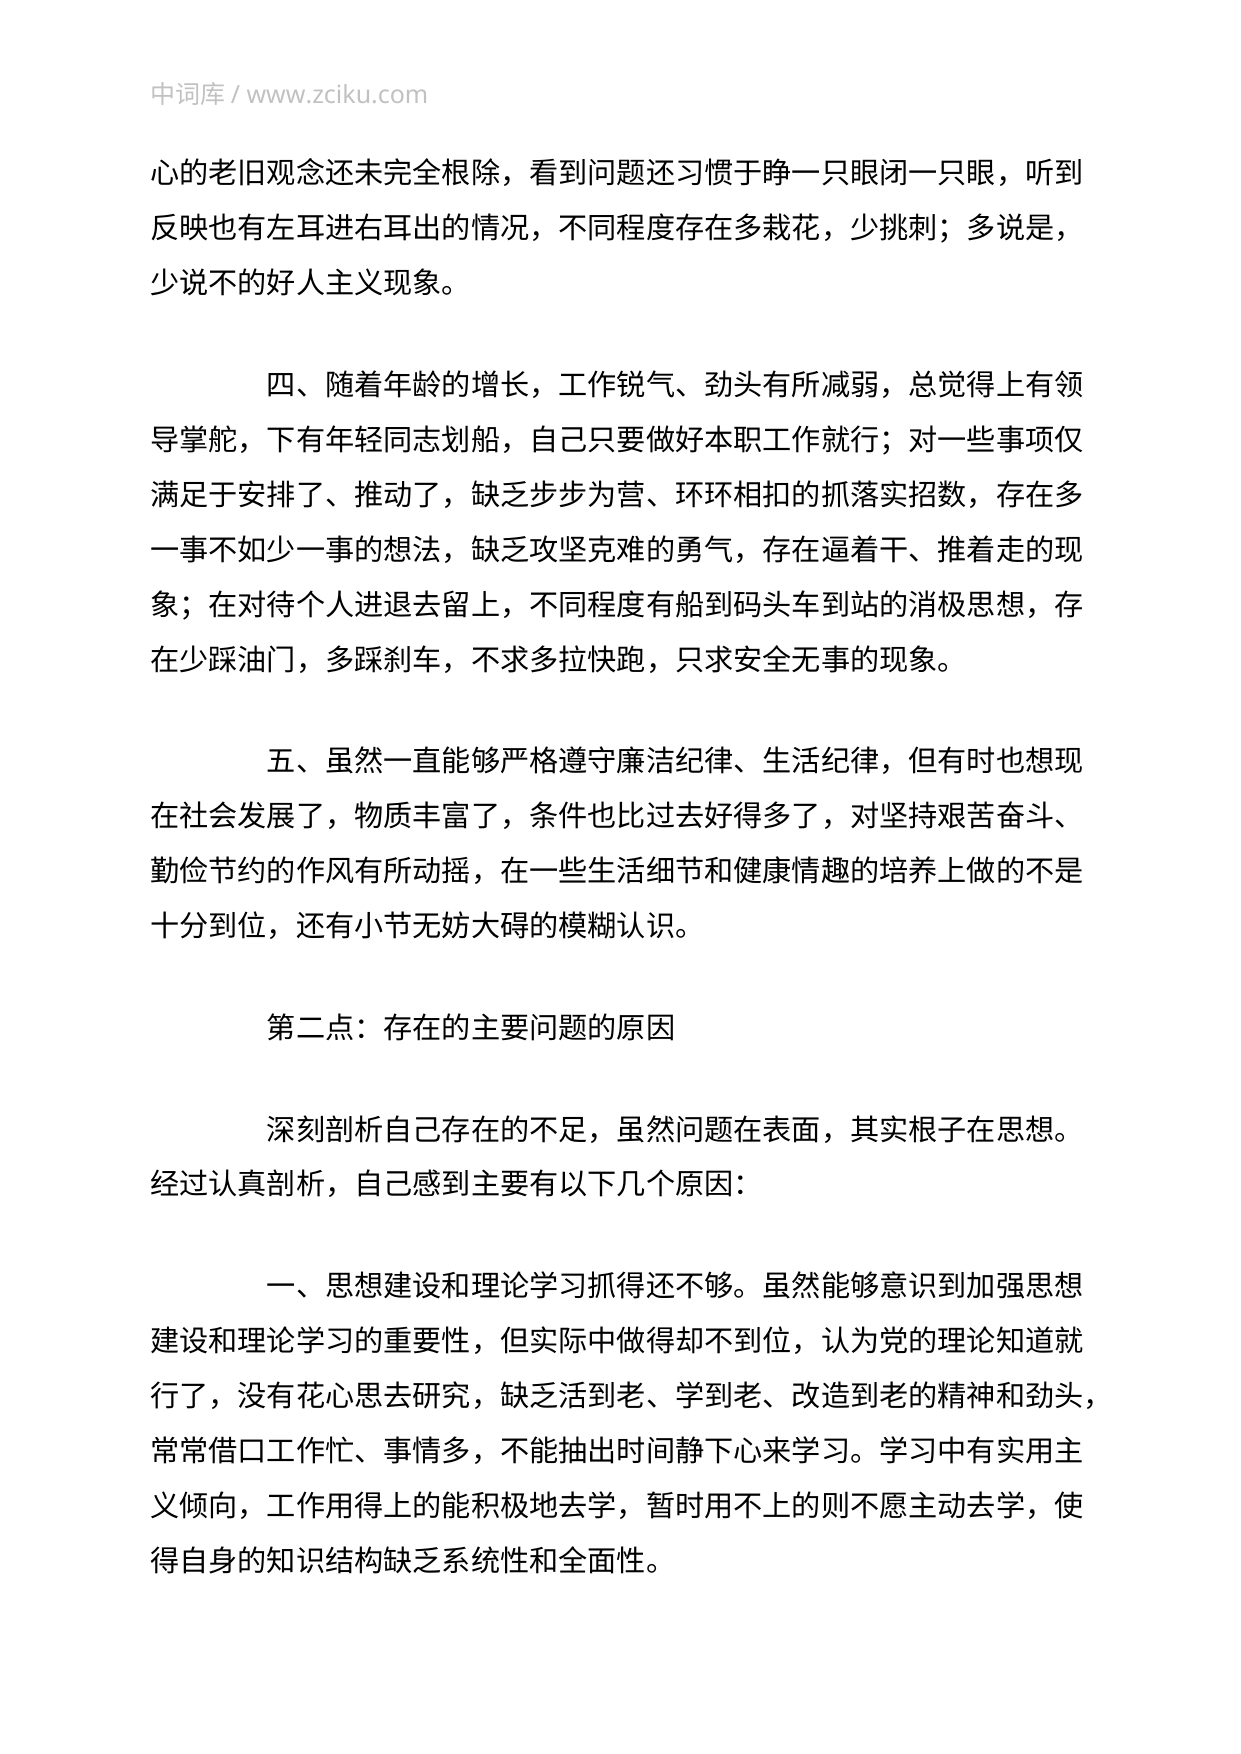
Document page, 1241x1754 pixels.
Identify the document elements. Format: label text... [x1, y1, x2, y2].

text 四、随着年龄的增长，工作锐气、劲头有所减弱，总觉得上有领导掌舵，下有年轻同志划船，自己只要做好本职工作就行；对一些事项仅满足于安排了、推动了，缺乏步步为营、环环相扣的抓落实招数，存在多一事不如少一事的想法，缺乏攻坚克难的勇气，存在逼着干、推着走的现象；在对待个人进退去留上，不同程度有船到码头车到站的消极思想，存在少踩油门，多踩刹车，不求多拉快跑，只求安全无事的现象。 [150, 362, 1090, 678]
text 五、虽然一直能够严格遵守廉洁纪律、生活纪律，但有时也想现在社会发展了，物质丰富了，条件也比过去好得多了，对坚持艰苦奋斗、勤俭节约的作风有所动摇，在一些生活细节和健康情趣的培养上做的不是十分到位，还有小节无妨大碍的模糊认识。 [150, 738, 1090, 945]
text 深刻剖析自己存在的不足，虽然问题在表面，其实根子在思想。经过认真剖析，自己感到主要有以下几个原因： [150, 1106, 1090, 1203]
text 第二点：存在的主要问题的原因 [150, 1004, 1090, 1047]
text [150, 150, 1090, 302]
text 一、思想建设和理论学习抓得还不够。虽然能够意识到加强思想建设和理论学习的重要性，但实际中做得却不到位，认为党的理论知道就行了，没有花心思去研究，缺乏活到老、学到老、改造到老的精神和劲头，常常借口工作忙、事情多，不能抽出时间静下心来学习。学习中有实用主义倾向，工作用得上的能积极地去学，暂时用不上的则不愿主动去学，使得自身的知识结构缺乏系统性和全面性。 [150, 1263, 1090, 1579]
